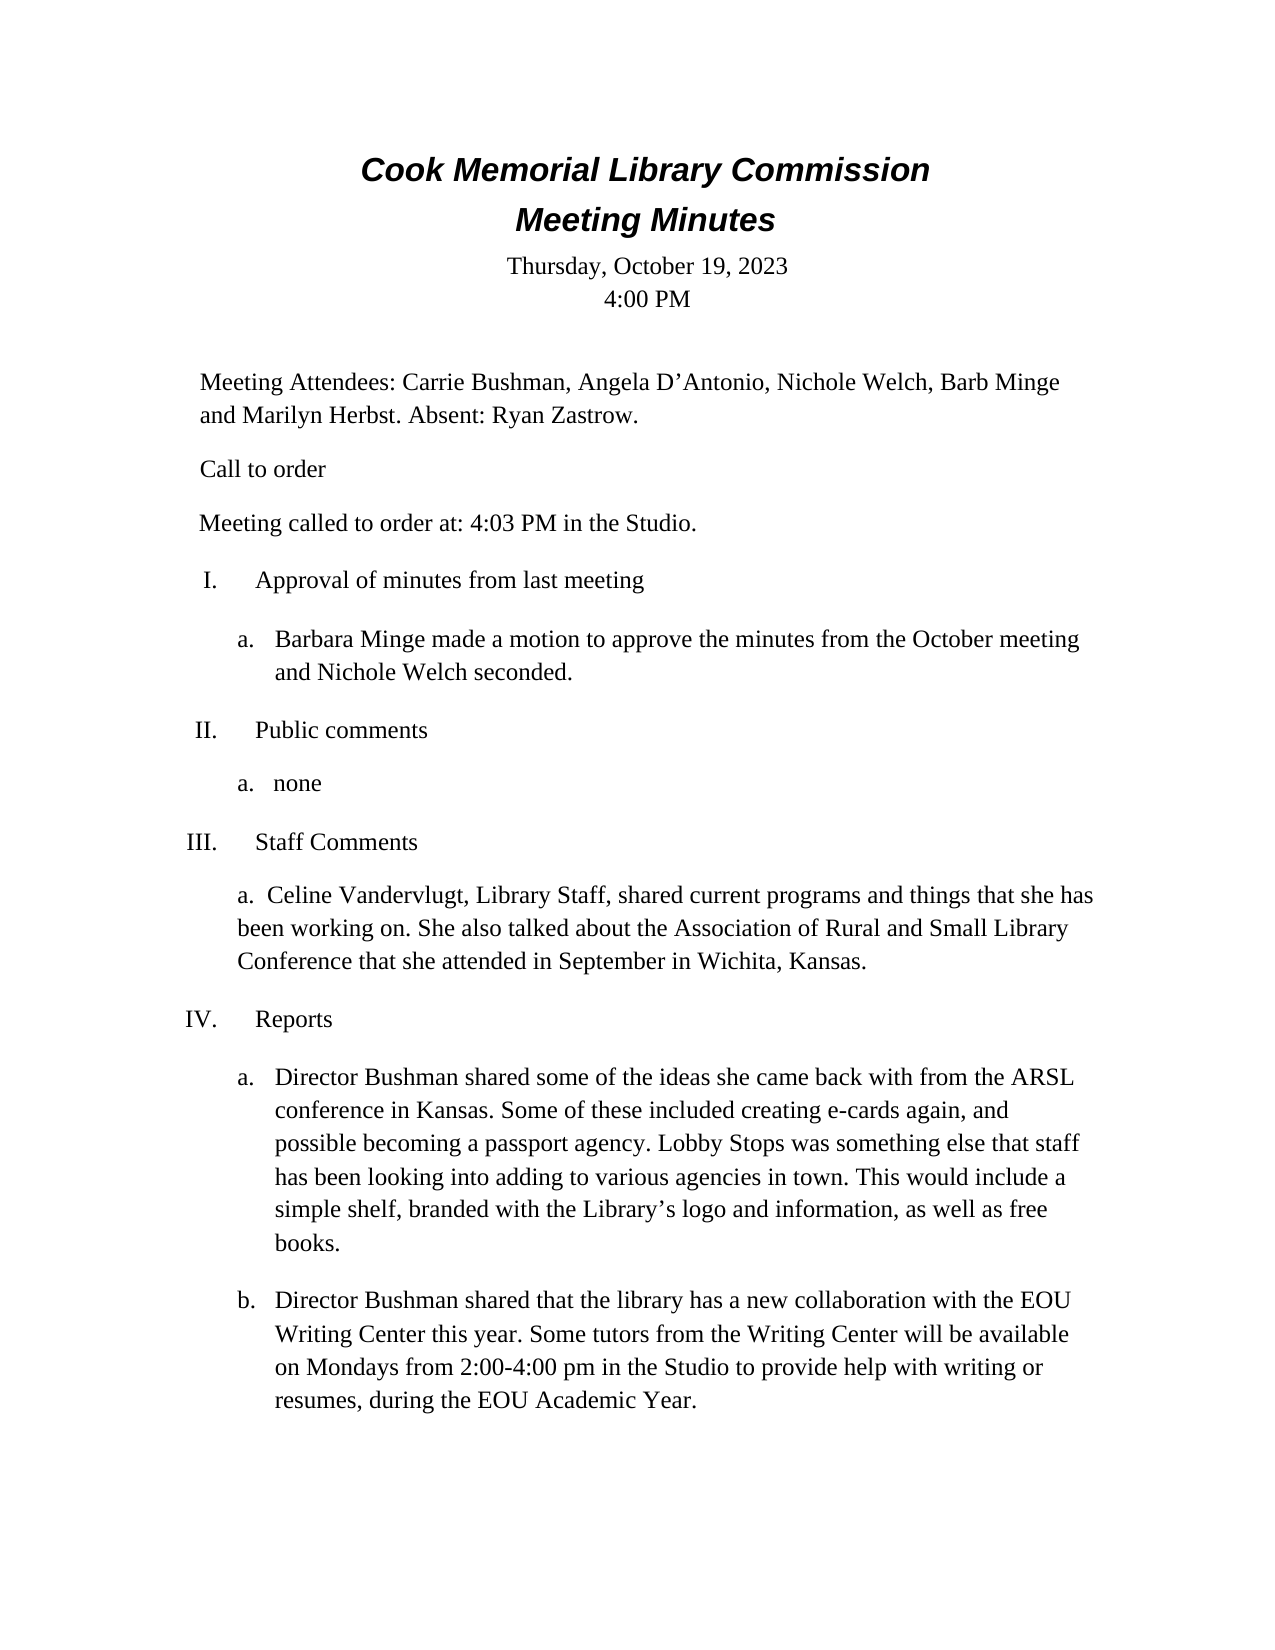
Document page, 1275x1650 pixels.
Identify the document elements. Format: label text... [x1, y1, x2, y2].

subtitle Meeting Minutes [199, 200, 1095, 239]
subtitle Cook Memorial Library Commission [199, 150, 1095, 188]
list Director Bushman shared that the library has a new collaboration with the EOU Writing Center this year. Some tutors from the Writing Center will be available on Mondays from 2:00-4:00 pm in the Studio to provide help with writing or resumes, during the EOU Academic Year. [237, 1286, 1095, 1413]
subtitle Thursday, October 19, 2023 [199, 251, 1095, 279]
list Public comments [217, 715, 1095, 743]
text a. none [237, 768, 1095, 797]
text Meeting called to order at: 4:03 PM in the Studio. [180, 508, 1095, 536]
list Reports [217, 1004, 1095, 1033]
subtitle 4:00 PM [199, 284, 1095, 313]
list Barbara Minge made a motion to approve the minutes from the October meeting and Nichole Welch seconded. [237, 624, 1095, 685]
list Director Bushman shared some of the ideas she came back with from the ARSL conference in Kansas. Some of these included creating e-cards again, and possible becoming a passport agency. Lobby Stops was something else that staff has been looking into adding to various agencies in town. This would include a simple shelf, branded with the Library’s logo and information, as well as free books. [237, 1062, 1095, 1256]
text Meeting Attendees: Carrie Bushman, Angela D’Antonio, Nichole Welch, Barb Minge and Marilyn Herbst. Absent: Ryan Zastrow. [199, 367, 1095, 429]
text Call to order [199, 454, 1095, 482]
text a. Celine Vandervlugt, Library Staff, shared current programs and things that she has been working on. She also talked about the Association of Rural and Small Library Conference that she attended in September in Wichita, Kansas. [237, 880, 1095, 975]
list Staff Comments [217, 827, 1095, 855]
list Approval of minutes from last meeting [217, 566, 1095, 594]
